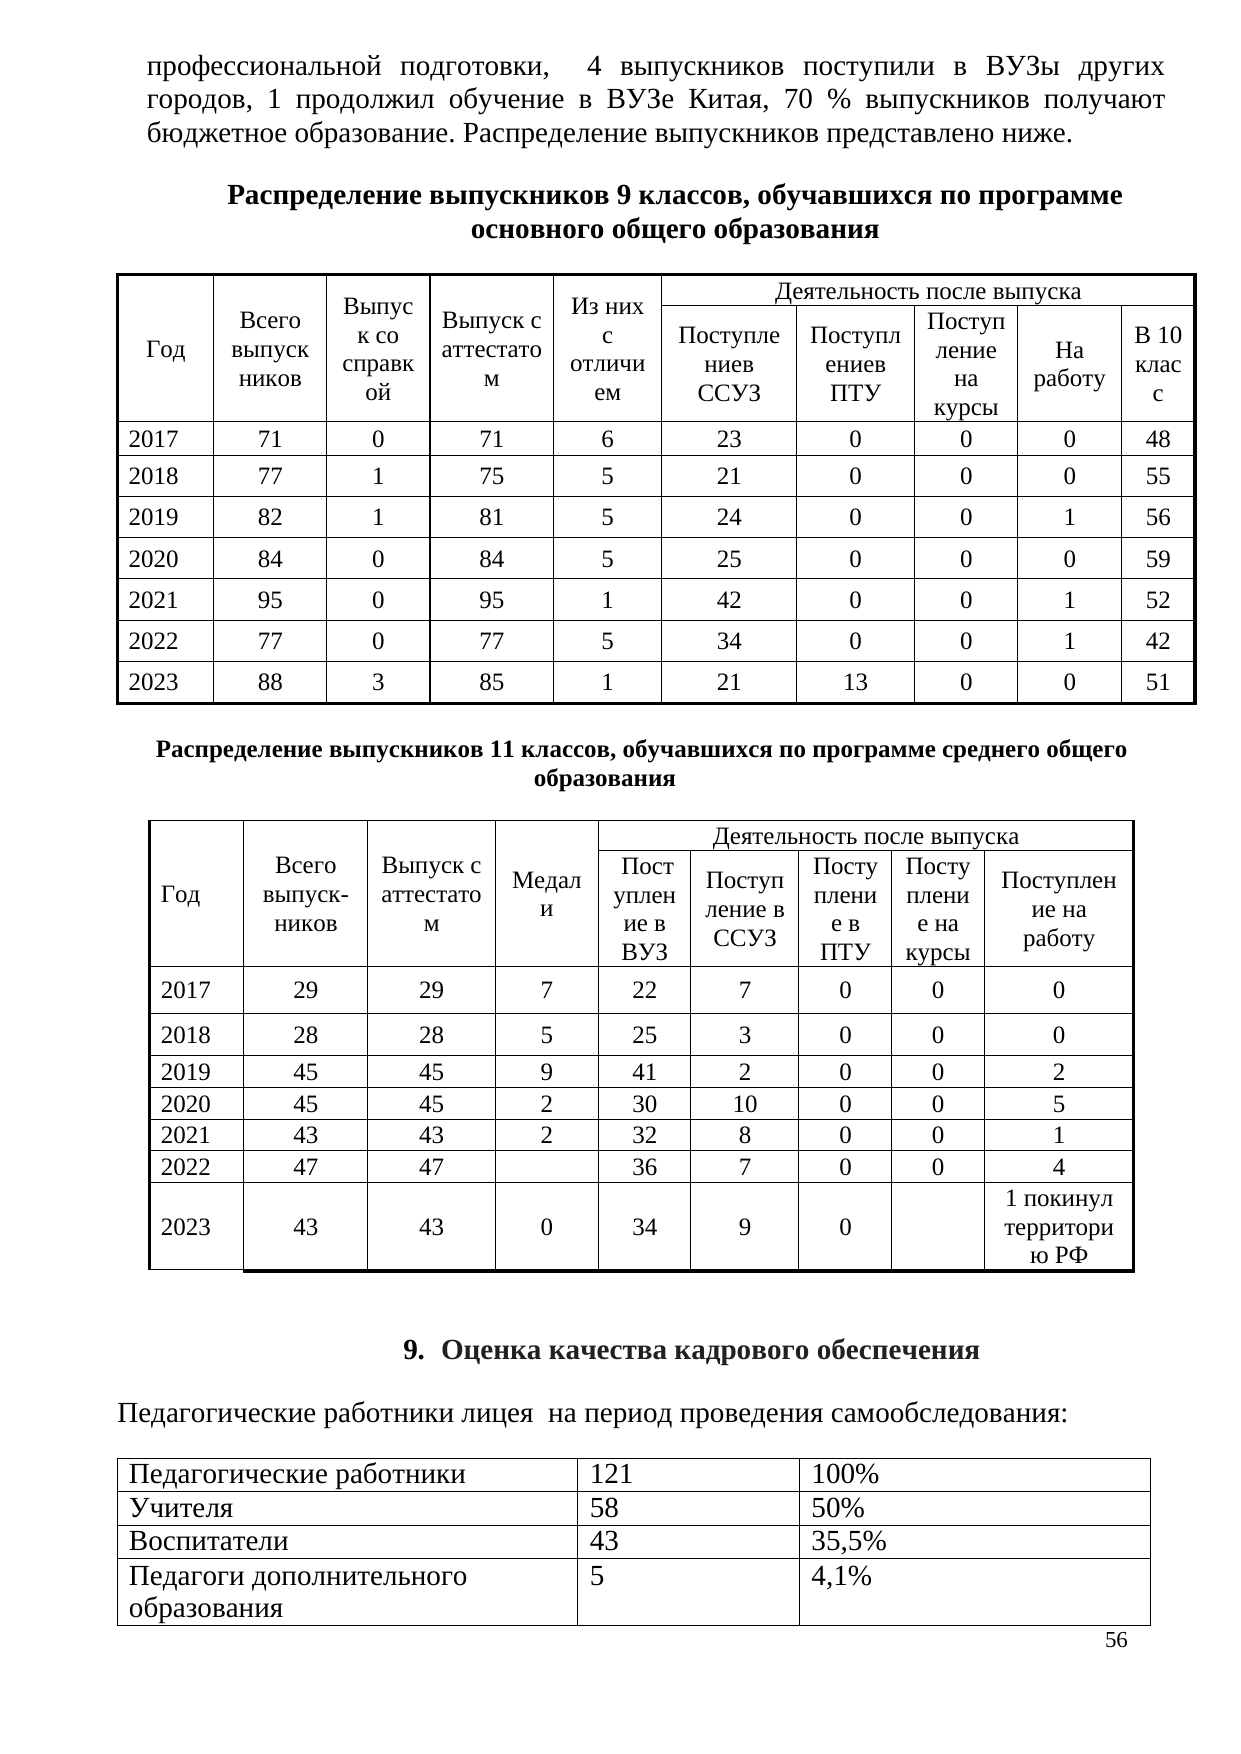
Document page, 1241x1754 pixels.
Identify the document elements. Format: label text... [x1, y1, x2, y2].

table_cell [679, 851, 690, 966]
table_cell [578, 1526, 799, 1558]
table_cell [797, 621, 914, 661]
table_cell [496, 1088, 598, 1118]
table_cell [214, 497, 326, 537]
text Распределение выпускников 11 классов, обучавшихся по программе среднего общего образования [43, 734, 1166, 791]
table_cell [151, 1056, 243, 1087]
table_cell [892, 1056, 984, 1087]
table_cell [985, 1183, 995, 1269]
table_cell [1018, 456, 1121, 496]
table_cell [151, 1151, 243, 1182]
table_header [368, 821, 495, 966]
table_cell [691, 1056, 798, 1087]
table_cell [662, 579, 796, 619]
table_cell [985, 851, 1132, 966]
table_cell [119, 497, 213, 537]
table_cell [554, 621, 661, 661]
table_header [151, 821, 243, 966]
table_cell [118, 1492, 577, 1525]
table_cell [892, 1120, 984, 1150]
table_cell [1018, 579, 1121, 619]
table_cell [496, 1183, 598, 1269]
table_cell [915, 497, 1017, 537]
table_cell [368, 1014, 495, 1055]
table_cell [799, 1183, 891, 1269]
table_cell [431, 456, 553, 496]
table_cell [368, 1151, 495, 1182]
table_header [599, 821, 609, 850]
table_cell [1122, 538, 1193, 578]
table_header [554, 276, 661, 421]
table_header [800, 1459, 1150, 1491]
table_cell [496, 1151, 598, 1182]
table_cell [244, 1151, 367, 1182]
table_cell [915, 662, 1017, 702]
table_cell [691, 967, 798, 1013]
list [147, 48, 1166, 148]
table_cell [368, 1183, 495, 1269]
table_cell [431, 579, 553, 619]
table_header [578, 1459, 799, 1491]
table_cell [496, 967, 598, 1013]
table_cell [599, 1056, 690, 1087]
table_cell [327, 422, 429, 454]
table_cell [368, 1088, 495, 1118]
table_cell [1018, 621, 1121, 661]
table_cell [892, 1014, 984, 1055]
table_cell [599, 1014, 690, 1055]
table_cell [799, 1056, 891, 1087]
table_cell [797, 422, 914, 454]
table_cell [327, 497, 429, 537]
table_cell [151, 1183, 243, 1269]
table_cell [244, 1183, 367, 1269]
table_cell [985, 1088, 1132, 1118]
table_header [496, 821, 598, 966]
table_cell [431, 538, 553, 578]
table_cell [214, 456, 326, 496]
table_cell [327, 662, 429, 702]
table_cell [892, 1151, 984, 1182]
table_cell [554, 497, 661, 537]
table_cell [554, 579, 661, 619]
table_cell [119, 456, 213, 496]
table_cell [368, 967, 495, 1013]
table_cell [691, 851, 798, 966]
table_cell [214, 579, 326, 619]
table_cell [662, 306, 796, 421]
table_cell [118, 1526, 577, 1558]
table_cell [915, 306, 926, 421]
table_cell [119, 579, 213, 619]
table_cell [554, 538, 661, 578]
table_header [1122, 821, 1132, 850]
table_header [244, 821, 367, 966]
list Оценка качества кадрового обеспечения [211, 1332, 1173, 1366]
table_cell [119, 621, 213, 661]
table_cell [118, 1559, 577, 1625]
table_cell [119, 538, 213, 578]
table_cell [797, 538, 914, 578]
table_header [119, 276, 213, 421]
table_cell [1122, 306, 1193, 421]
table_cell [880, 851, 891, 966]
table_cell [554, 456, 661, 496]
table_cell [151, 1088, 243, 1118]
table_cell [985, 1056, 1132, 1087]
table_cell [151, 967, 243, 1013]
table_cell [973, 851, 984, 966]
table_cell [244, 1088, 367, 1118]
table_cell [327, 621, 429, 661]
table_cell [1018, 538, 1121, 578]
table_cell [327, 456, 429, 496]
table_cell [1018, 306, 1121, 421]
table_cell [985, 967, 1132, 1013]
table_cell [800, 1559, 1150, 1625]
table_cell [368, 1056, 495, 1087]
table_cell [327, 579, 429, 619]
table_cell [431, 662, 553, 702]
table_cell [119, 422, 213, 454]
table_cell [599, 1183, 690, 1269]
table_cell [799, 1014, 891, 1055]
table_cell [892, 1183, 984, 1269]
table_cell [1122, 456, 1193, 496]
list Распределение выпускников 9 классов, обучавшихся по программе основного общего образования [184, 177, 1166, 244]
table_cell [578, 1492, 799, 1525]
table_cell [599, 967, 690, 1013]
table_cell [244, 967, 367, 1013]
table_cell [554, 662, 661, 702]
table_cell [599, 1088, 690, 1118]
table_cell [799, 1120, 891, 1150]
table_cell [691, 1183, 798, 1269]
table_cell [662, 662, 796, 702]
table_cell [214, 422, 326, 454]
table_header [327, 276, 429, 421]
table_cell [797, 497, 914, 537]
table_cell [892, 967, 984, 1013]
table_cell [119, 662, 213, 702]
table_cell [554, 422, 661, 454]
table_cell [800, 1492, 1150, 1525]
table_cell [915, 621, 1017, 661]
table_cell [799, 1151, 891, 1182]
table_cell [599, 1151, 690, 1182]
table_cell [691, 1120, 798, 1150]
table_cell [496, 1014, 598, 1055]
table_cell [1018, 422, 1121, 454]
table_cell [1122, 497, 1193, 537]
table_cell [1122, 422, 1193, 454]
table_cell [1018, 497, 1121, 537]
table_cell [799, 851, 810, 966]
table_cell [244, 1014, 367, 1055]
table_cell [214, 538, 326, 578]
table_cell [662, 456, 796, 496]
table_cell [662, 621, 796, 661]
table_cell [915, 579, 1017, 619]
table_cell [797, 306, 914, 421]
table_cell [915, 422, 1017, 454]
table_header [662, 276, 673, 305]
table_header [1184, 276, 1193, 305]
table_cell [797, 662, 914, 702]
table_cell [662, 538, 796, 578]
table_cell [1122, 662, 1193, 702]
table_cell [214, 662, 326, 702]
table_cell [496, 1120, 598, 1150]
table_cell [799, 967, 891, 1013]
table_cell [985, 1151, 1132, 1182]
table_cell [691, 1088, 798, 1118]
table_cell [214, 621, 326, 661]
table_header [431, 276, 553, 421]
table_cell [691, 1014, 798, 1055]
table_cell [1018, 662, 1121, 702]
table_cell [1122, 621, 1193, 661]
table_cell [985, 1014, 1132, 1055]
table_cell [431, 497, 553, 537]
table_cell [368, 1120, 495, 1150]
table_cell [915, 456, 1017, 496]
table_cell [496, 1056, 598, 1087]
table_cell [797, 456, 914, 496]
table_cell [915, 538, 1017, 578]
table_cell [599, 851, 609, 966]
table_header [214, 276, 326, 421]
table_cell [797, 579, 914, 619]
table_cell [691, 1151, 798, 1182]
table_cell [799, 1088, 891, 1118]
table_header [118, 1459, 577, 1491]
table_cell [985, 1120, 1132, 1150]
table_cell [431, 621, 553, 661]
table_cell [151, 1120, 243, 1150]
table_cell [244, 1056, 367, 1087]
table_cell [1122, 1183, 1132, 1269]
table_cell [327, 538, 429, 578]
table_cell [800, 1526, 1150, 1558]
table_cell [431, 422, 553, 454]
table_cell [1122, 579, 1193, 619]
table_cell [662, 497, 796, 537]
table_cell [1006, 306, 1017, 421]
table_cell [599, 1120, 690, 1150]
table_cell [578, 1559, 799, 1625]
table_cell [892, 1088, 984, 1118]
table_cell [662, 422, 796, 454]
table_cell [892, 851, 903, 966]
text Педагогические работники лицея на период проведения самообследования: [117, 1395, 1166, 1429]
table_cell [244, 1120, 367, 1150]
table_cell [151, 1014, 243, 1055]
